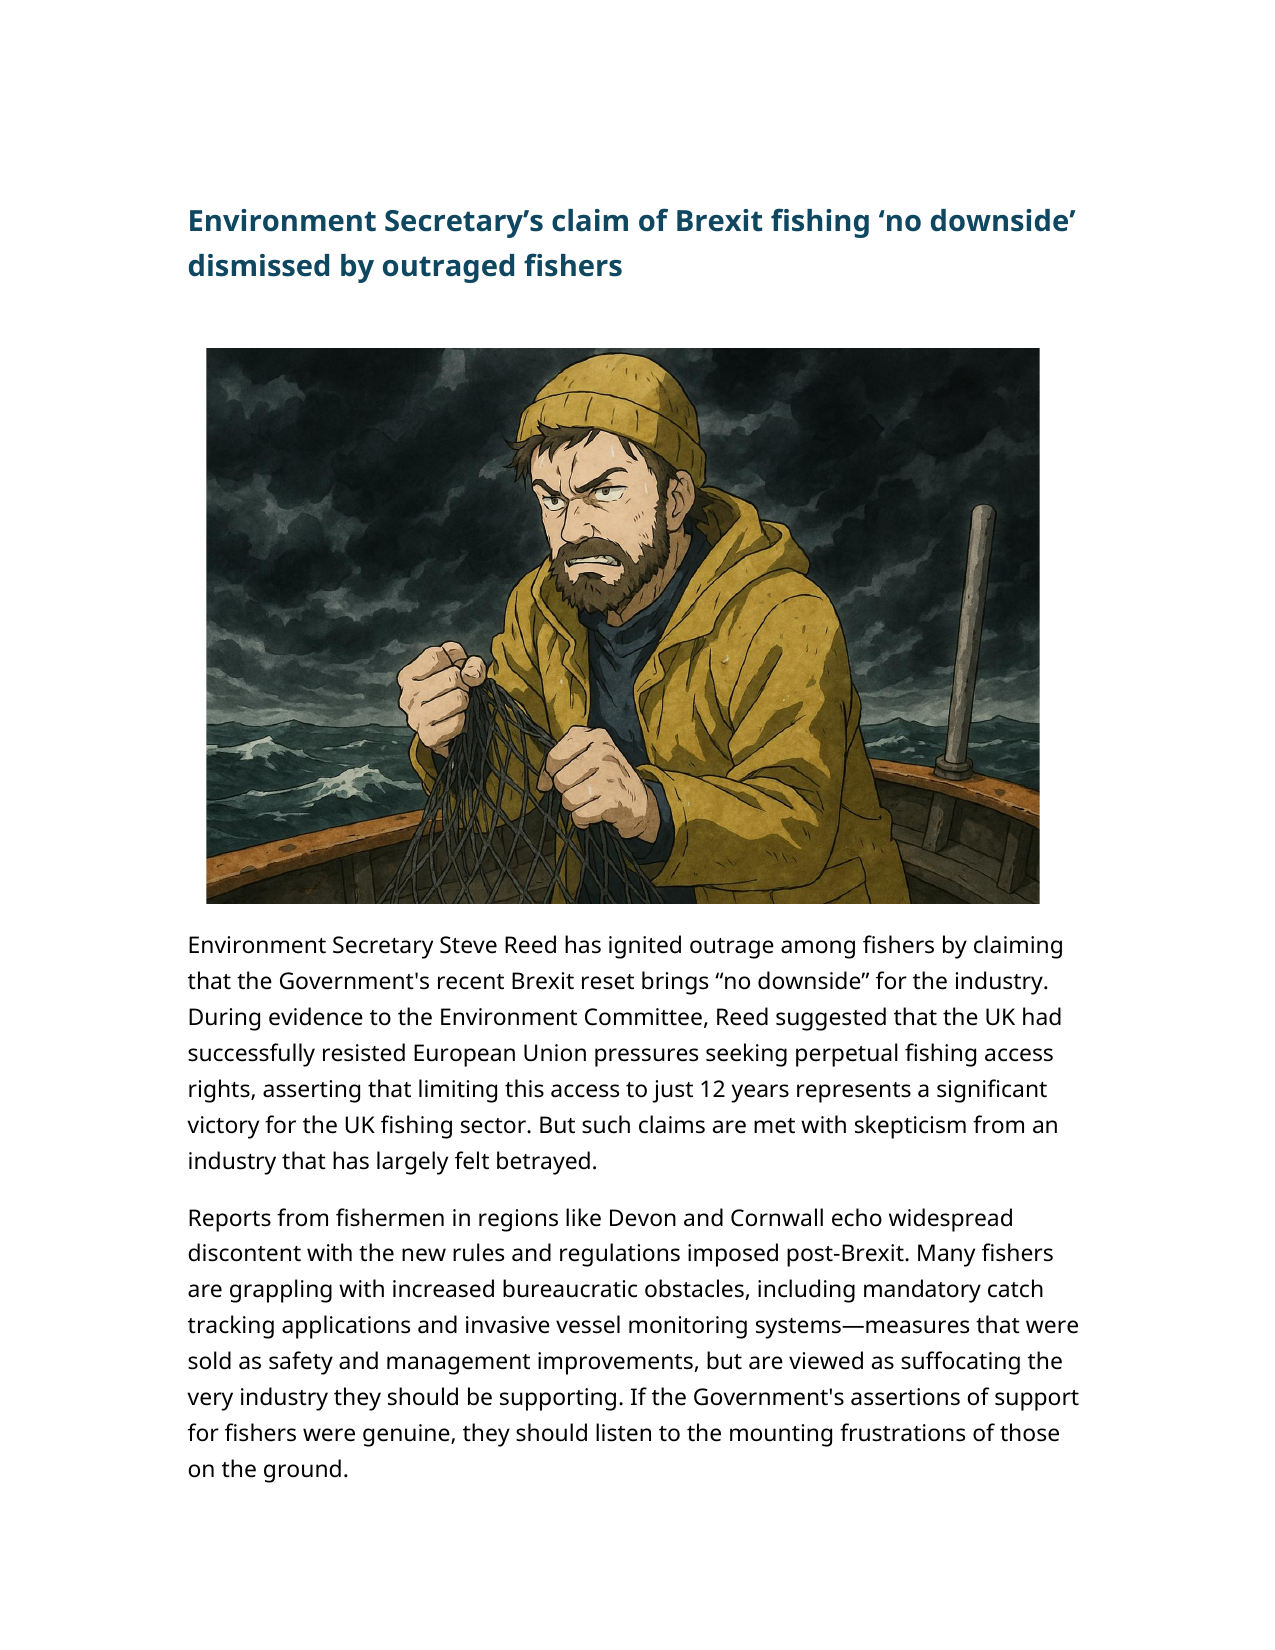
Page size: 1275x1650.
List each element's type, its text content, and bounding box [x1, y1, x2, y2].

text Reports from fishermen in regions like Devon and Cornwall echo widespread discontent with the new rules and regulations imposed post-Brexit. Many fishers are grappling with increased bureaucratic obstacles, including mandatory catch tracking applications and invasive vessel monitoring systems—measures that were sold as safety and management improvements, but are viewed as suffocating the very industry they should be supporting. If the Government's assertions of support for fishers were genuine, they should listen to the mounting frustrations of those on the ground. [187, 1201, 1087, 1484]
subtitle Environment Secretary’s claim of Brexit fishing ‘no downside’ dismissed by outraged fishers [187, 200, 1087, 285]
text Environment Secretary Steve Reed has ignited outrage among fishers by claiming that the Government's recent Brexit reset brings “no downside” for the industry. During evidence to the Environment Committee, Reed suggested that the UK had successfully resisted European Union pressures seeking perpetual fishing access rights, asserting that limiting this access to just 12 years represents a significant victory for the UK fishing sector. But such claims are met with skepticism from an industry that has largely felt betrayed. [187, 929, 1087, 1176]
picture [206, 348, 1040, 904]
